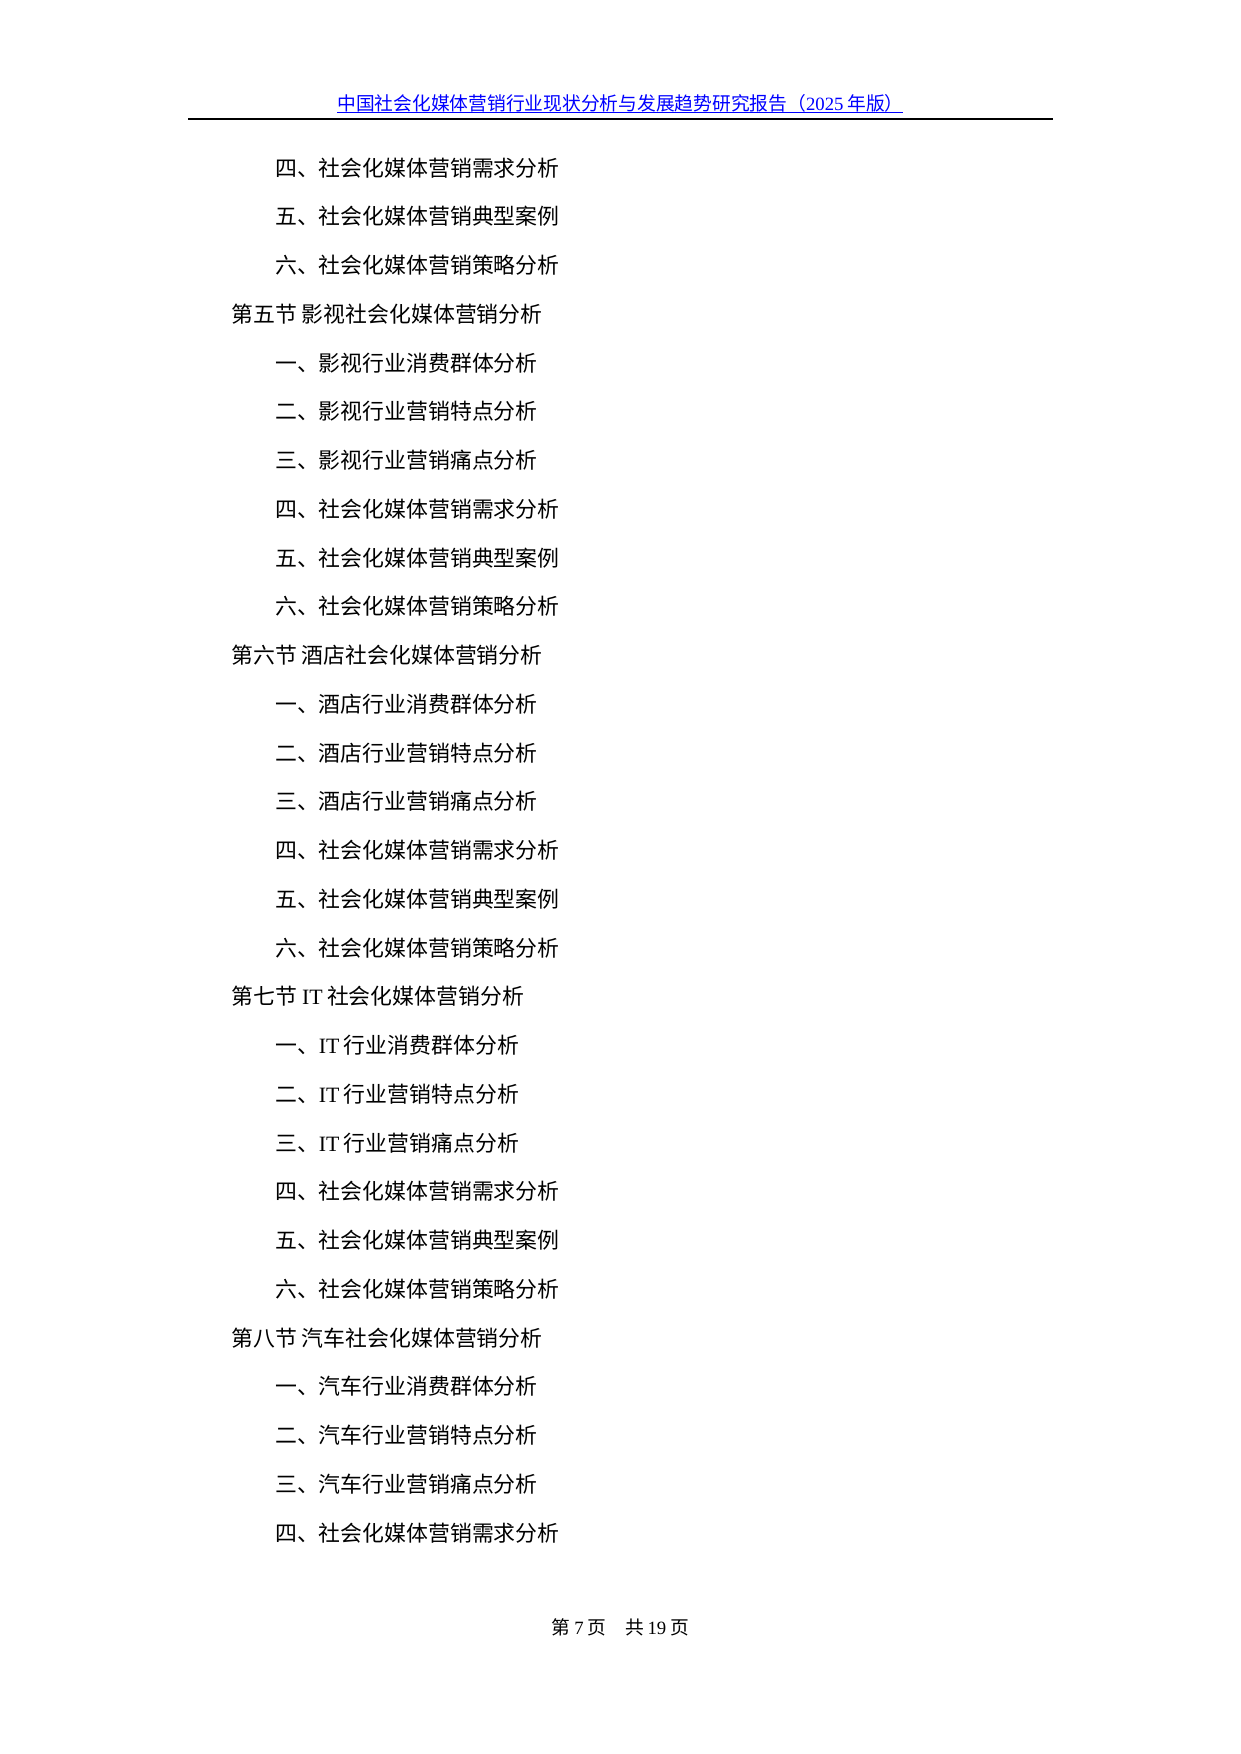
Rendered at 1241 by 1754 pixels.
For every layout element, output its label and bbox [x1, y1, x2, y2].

text [187, 150, 1053, 1548]
